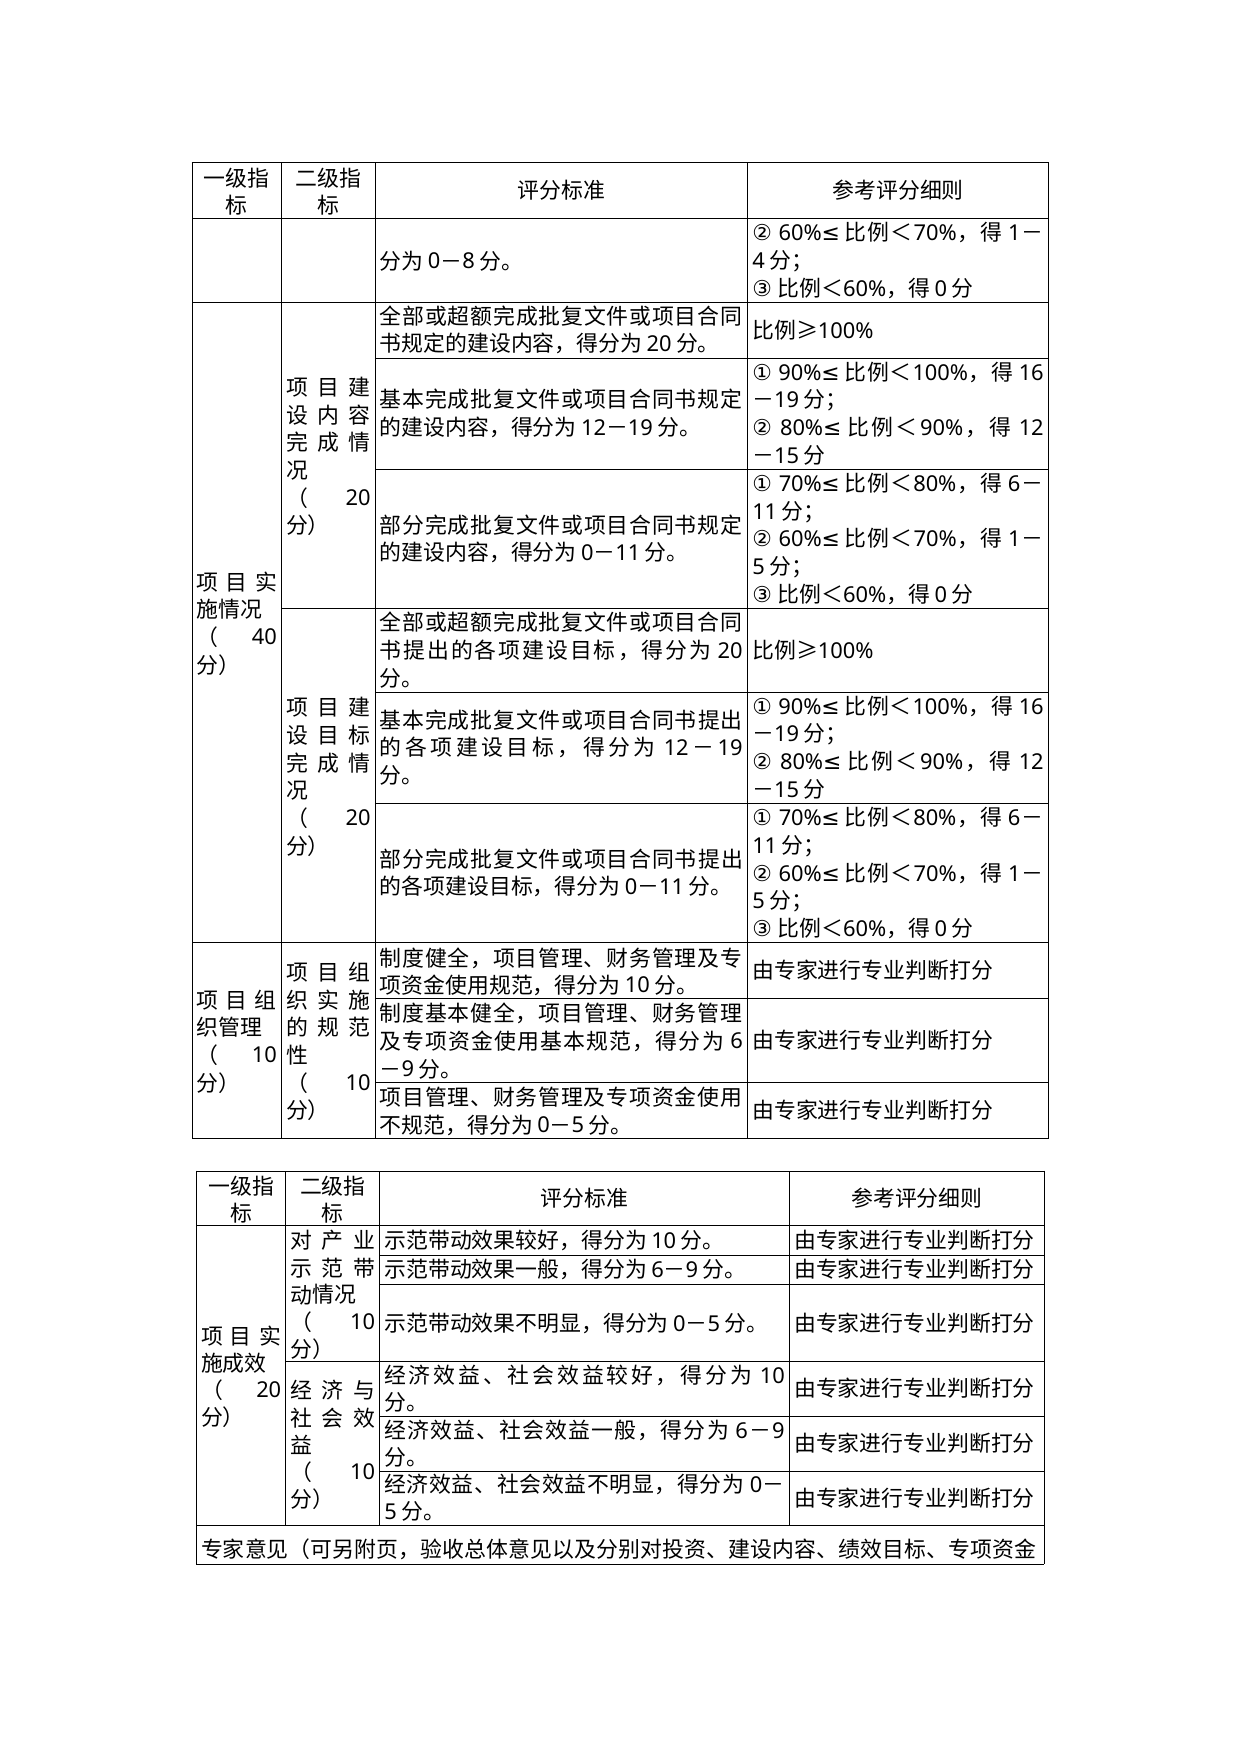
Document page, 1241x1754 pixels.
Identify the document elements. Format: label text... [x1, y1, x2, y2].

table_cell ① 90%≤比例＜100%，得16－19分； ② 80%≤比例＜90%，得12－15分 [748, 359, 1048, 469]
table_cell 设备购置安装、土建工程与批复文件或项目合同书规定要求差距较大，得分为0－8分。 [376, 219, 747, 302]
table_cell 项目建设内容完成情况 （20分） [282, 303, 375, 608]
table_cell 项目实施情况 （40分） [193, 303, 281, 942]
table_cell 项目实施成效 （20分） [197, 1226, 285, 1525]
table_cell 由专家进行专业判断打分 [748, 999, 1048, 1082]
table_cell 全部或超额完成批复文件或项目合同书规定的建设内容，得分为20分。 [376, 303, 747, 357]
table_cell 由专家进行专业判断打分 [790, 1226, 1044, 1255]
table_cell 比例≥100% [748, 303, 1048, 357]
table_cell 示范带动效果不明显，得分为0－5分。 [380, 1285, 789, 1361]
table_cell 部分完成批复文件或项目合同书提出的各项建设目标，得分为0－11分。 [376, 804, 747, 942]
table_cell 部分完成批复文件或项目合同书规定的建设内容，得分为0－11分。 [376, 470, 747, 608]
table_cell 项目管理、财务管理及专项资金使用不规范，得分为0－5分。 [376, 1083, 747, 1137]
table_header 二级指标 [286, 1172, 379, 1225]
table_cell 基本完成批复文件或项目合同书提出的各项建设目标，得分为12－19分。 [376, 693, 747, 803]
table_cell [748, 219, 1048, 302]
table_cell 由专家进行专业判断打分 [790, 1472, 1044, 1525]
table_cell 经济效益、社会效益较好，得分为10分。 [380, 1362, 789, 1416]
table_cell 基本完成批复文件或项目合同书规定的建设内容，得分为12－19分。 [376, 359, 747, 469]
table_cell 由专家进行专业判断打分 [748, 1083, 1048, 1137]
table_header 评分标准 [376, 163, 747, 218]
table_header 一级指标 [197, 1172, 285, 1225]
table_cell 经济效益、社会效益一般，得分为6－9分。 [380, 1417, 789, 1471]
table_header 评分标准 [380, 1172, 789, 1225]
table_cell 项目组织管理 （10分） [193, 943, 281, 1137]
table_cell 项目组织实施的规范性 （10分） [282, 943, 375, 1137]
table_cell 由专家进行专业判断打分 [790, 1417, 1044, 1471]
table_cell 经济效益、社会效益不明显，得分为0－5分。 [380, 1472, 789, 1525]
table_cell 全部或超额完成批复文件或项目合同书提出的各项建设目标，得分为20分。 [376, 609, 747, 692]
table_cell ① 70%≤比例＜80%，得6－11分； ② 60%≤比例＜70%，得1－5分； ③ 比例＜60%，得0分 [748, 804, 1048, 942]
table_header 参考评分细则 [748, 163, 1048, 218]
table_cell 由专家进行专业判断打分 [790, 1362, 1044, 1416]
table_cell 比例≥100% [748, 609, 1048, 692]
table_cell 制度健全，项目管理、财务管理及专项资金使用规范，得分为10分。 [376, 943, 747, 998]
table_cell 对产业示范带动情况 （10分） [286, 1226, 379, 1361]
table_cell 由专家进行专业判断打分 [790, 1256, 1044, 1284]
table_cell 示范带动效果一般，得分为6－9分。 [380, 1256, 789, 1284]
table_header 参考评分细则 [790, 1172, 1044, 1225]
table_cell ① 70%≤比例＜80%，得6－11分； ② 60%≤比例＜70%，得1－5分； ③ 比例＜60%，得0分 [748, 470, 1048, 608]
table_cell 由专家进行专业判断打分 [748, 943, 1048, 998]
table_header 一级指标 [193, 163, 281, 218]
table_cell ① 90%≤比例＜100%，得16－19分； ② 80%≤比例＜90%，得12－15分 [748, 693, 1048, 803]
table_cell 制度基本健全，项目管理、财务管理及专项资金使用基本规范，得分为6－9分。 [376, 999, 747, 1082]
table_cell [197, 1526, 1044, 1563]
table_cell 示范带动效果较好，得分为10分。 [380, 1226, 789, 1255]
table_cell 项目建设目标完成情况 （20分） [282, 609, 375, 942]
table_cell 经济与社会效益 （10分） [286, 1362, 379, 1525]
table_cell 由专家进行专业判断打分 [790, 1285, 1044, 1361]
table_header 二级指标 [282, 163, 375, 218]
